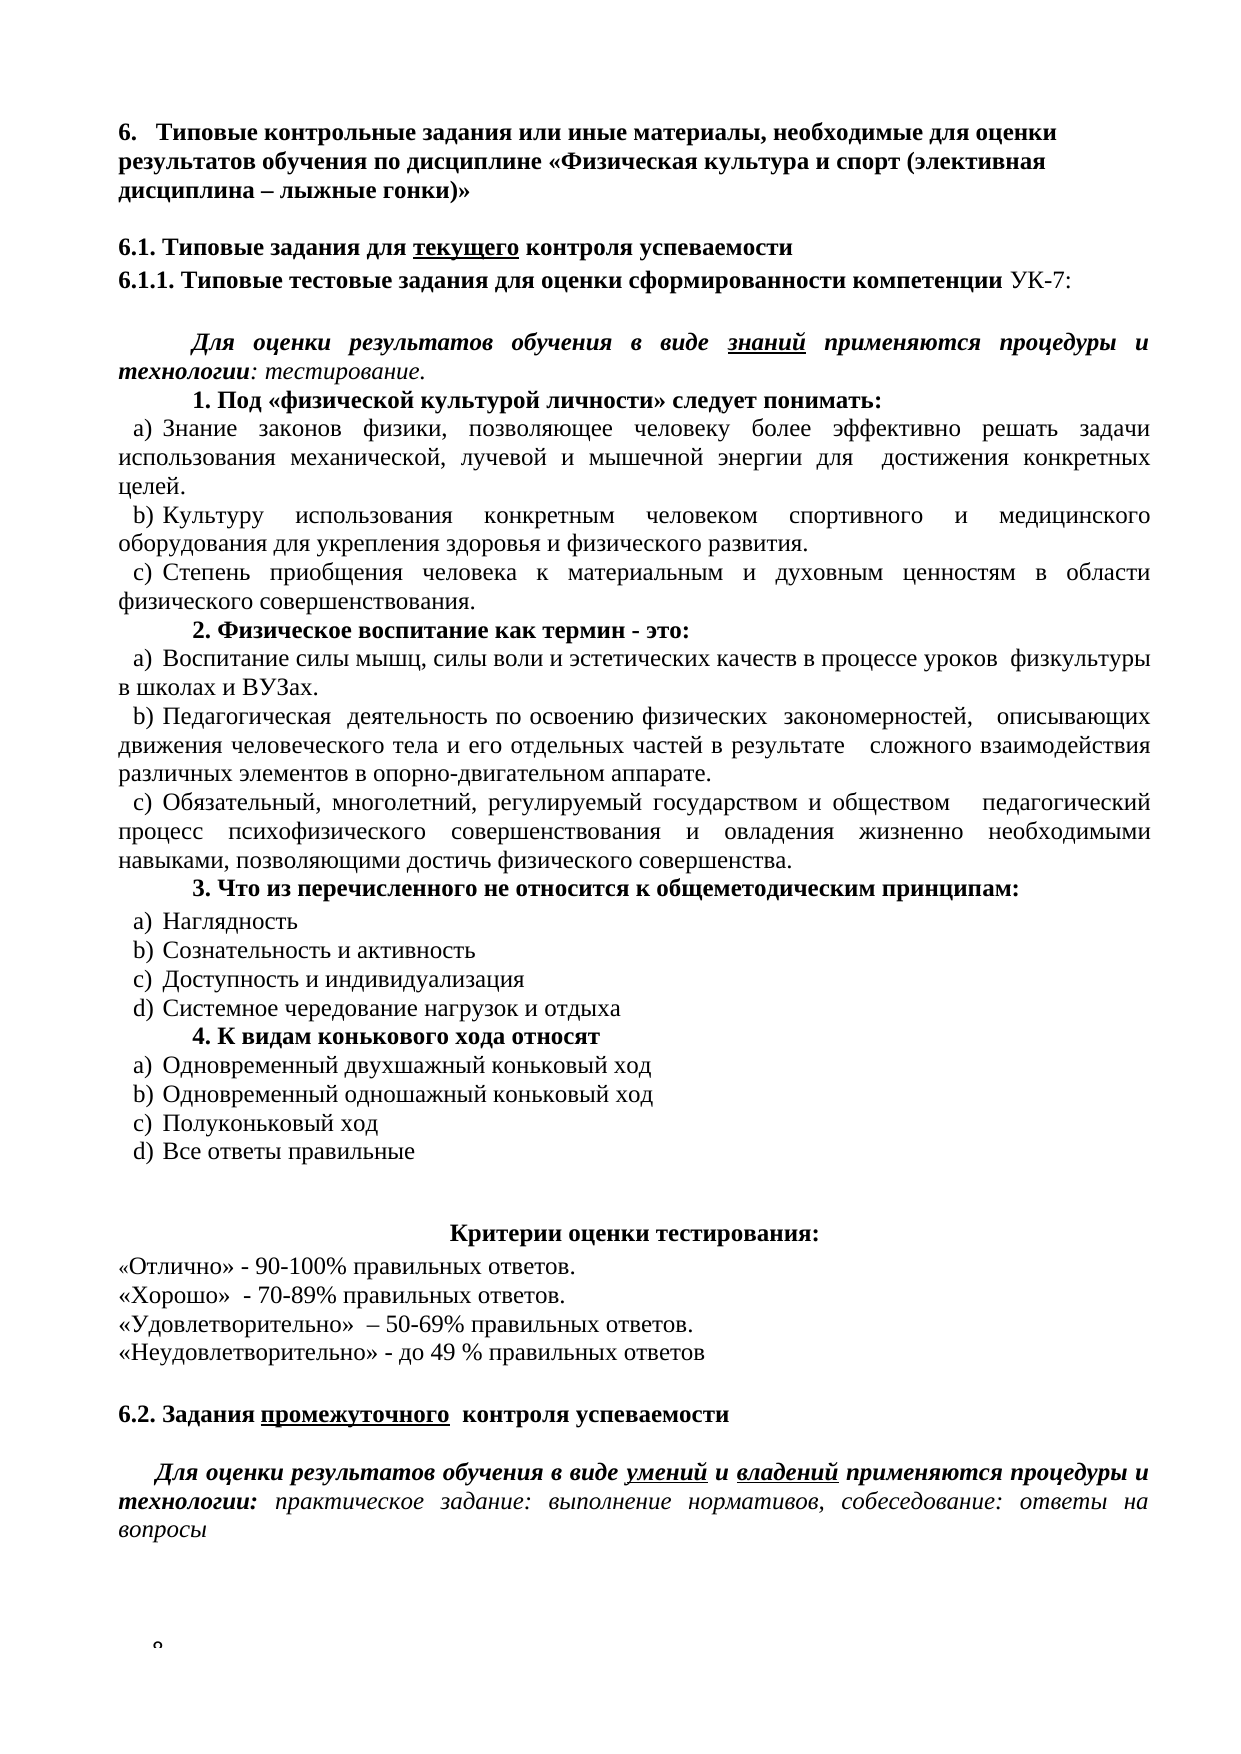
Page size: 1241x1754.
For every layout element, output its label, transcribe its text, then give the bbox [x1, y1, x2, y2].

list 3. Что из перечисленного не относится к общеметодическим принципам: [118, 873, 1181, 902]
list Знание законов физики, позволяющее человеку более эффективно решать задачи использования механической, лучевой и мышечной энергии для достижения конкретных целей. [118, 413, 1152, 500]
list Критерии оценки тестирования: [118, 1218, 1152, 1247]
list Полуконьковый ход [118, 1108, 1181, 1136]
list Обязательный, многолетний, регулируемый государством и обществом педагогический процесс психофизического совершенствования и овладения жизненно необходимыми навыками, позволяющими достичь физического совершенства. [118, 787, 1152, 873]
list Культуру использования конкретным человеком спортивного и медицинского оборудования для укрепления здоровья и физического развития. [118, 500, 1152, 557]
list 6.2. Задания промежуточного контроля успеваемости [118, 1399, 1152, 1428]
list Одновременный одношажный коньковый ход [118, 1079, 1181, 1108]
text 2. Физическое воспитание как термин - это: [118, 615, 1152, 643]
list Все ответы правильные [118, 1136, 1181, 1165]
list Наглядность [118, 906, 1181, 935]
text Для оценки результатов обучения в виде знаний применяются процедуры и технологии: тестирование. [118, 327, 1152, 385]
text «Неудовлетворительно» - до 49 % правильных ответов [118, 1337, 1152, 1366]
list 6.1. Типовые задания для текущего контроля успеваемости [118, 232, 1152, 261]
list Воспитание силы мышц, силы воли и эстетических качеств в процессе уроков физкультуры в школах и ВУЗах. [118, 643, 1152, 701]
list Доступность и индивидуализация [118, 964, 1181, 993]
text 6. Типовые контрольные задания или иные материалы, необходимые для оценки результатов обучения по дисциплине «Физическая культура и спорт (элективная дисциплина – лыжные гонки)» [118, 117, 1152, 204]
text «Хорошо» - 70-89% правильных ответов. [118, 1280, 1152, 1309]
list Педагогическая деятельность по освоению физических закономерностей, описывающих движения человеческого тела и его отдельных частей в результате сложного взаимодействия различных элементов в опорно-двигательном аппарате. [118, 701, 1152, 787]
text 1. Под «физической культурой личности» следует понимать: [118, 385, 1152, 413]
text Для оценки результатов обучения в виде умений и владений применяются процедуры и технологии: практическое задание: выполнение нормативов, собеседование: ответы на вопросы [118, 1457, 1152, 1543]
text «Отлично» - 90-100% правильных ответов. [118, 1251, 1152, 1280]
list 6.1.1. Типовые тестовые задания для оценки сформированности компетенции УК-7: [118, 265, 1152, 294]
text «Удовлетворительно» – 50-69% правильных ответов. [118, 1309, 1152, 1337]
list Сознательность и активность [118, 935, 1181, 964]
list Системное чередование нагрузок и отдыха [118, 993, 1181, 1021]
list 4. К видам конькового хода относят [118, 1021, 1181, 1050]
list Степень приобщения человека к материальным и духовным ценностям в области физического совершенствования. [118, 557, 1152, 615]
list Одновременный двухшажный коньковый ход [118, 1050, 1181, 1079]
